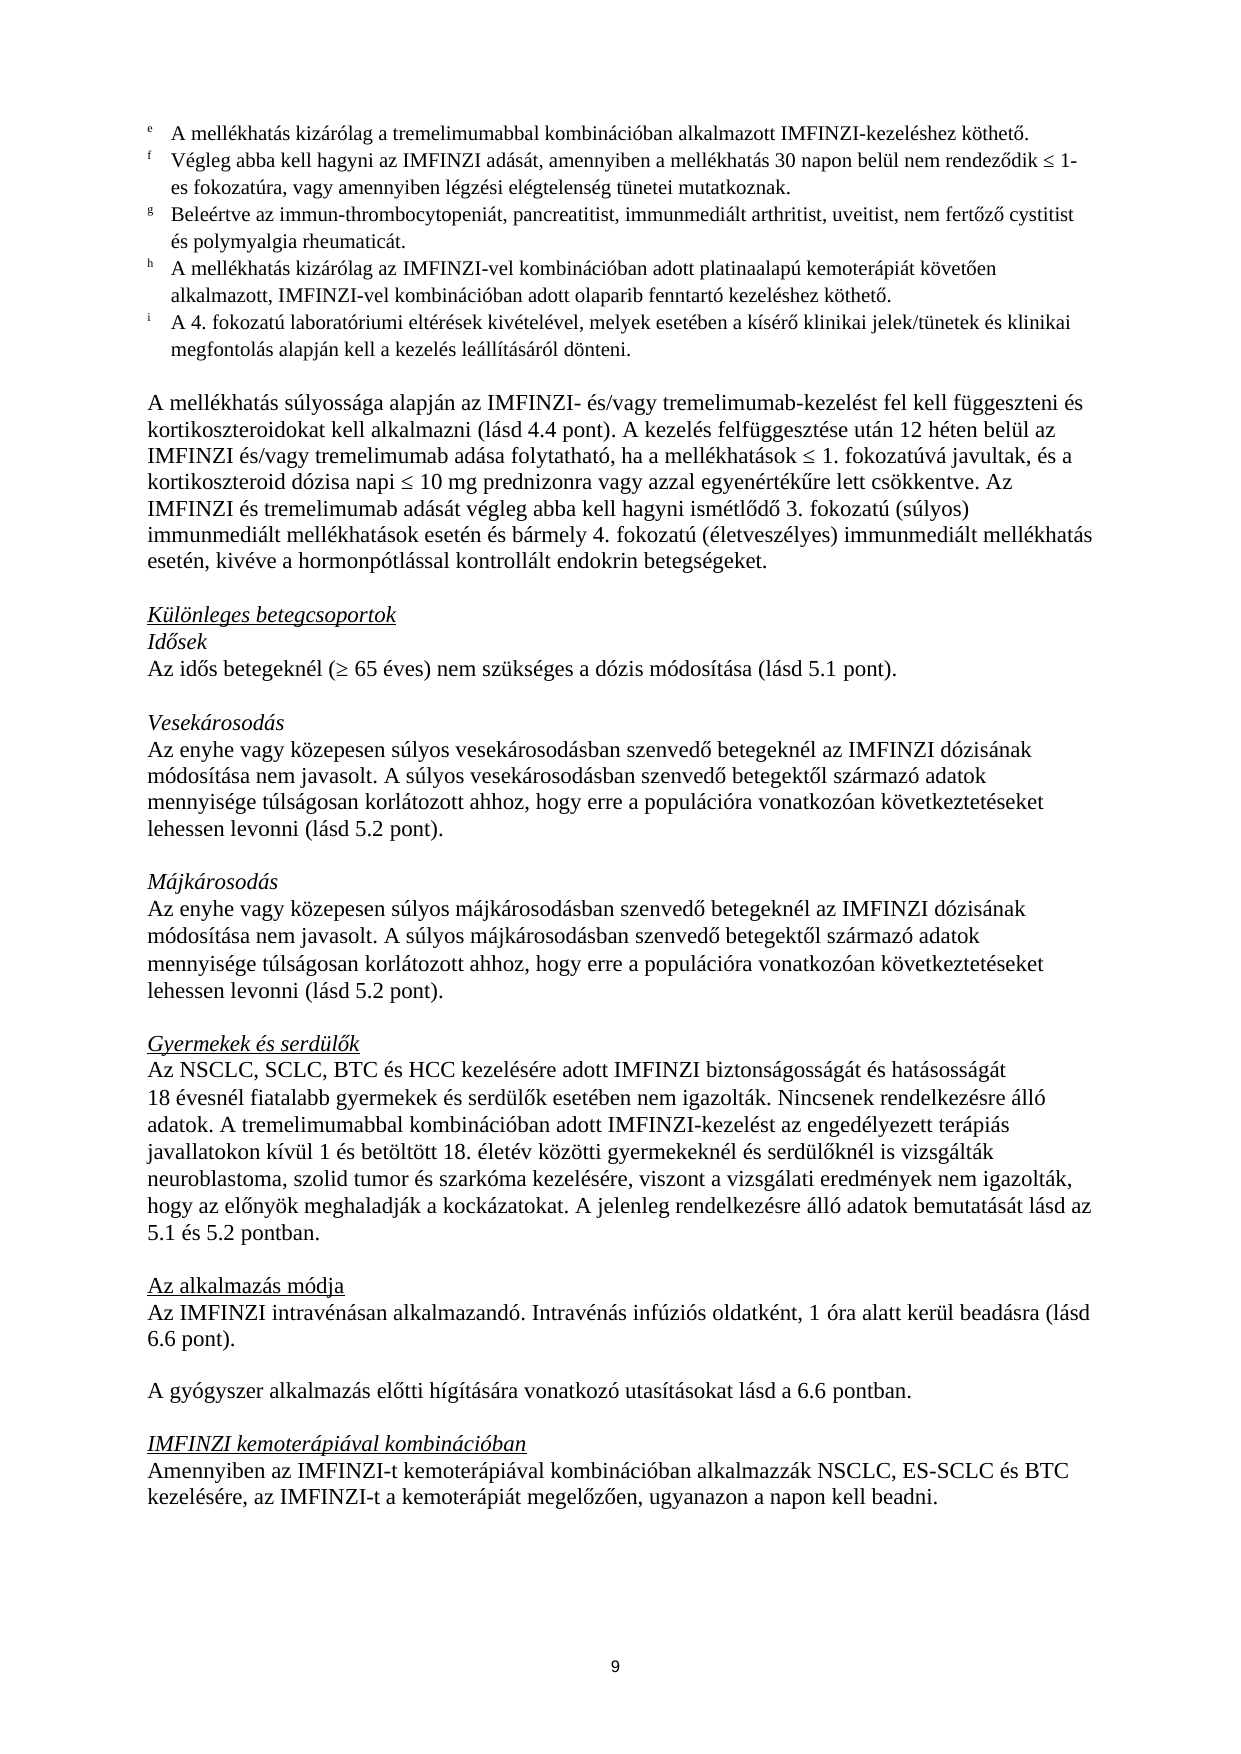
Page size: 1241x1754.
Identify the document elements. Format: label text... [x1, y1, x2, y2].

text Májkárosodás [147, 868, 1093, 895]
text Vesekárosodás [147, 709, 1093, 736]
text Gyermekek és serdülők [147, 1030, 1093, 1056]
text Az alkalmazás módja [147, 1272, 1093, 1298]
text h A mellékhatás kizárólag az IMFINZI-vel kombinációban adott platinaalapú kemoterápiát követően alkalmazott, IMFINZI-vel kombinációban adott olaparib fenntartó kezeléshez köthető. [147, 254, 1093, 308]
text Amennyiben az IMFINZI-t kemoterápiával kombinációban alkalmazzák NSCLC, ES-SCLC és BTC kezelésére, az IMFINZI-t a kemoterápiát megelőzően, ugyanazon a napon kell beadni. [147, 1457, 1093, 1509]
text Az enyhe vagy közepesen súlyos májkárosodásban szenvedő betegeknél az IMFINZI dózisának módosítása nem javasolt. A súlyos májkárosodásban szenvedő betegektől származó adatok mennyisége túlságosan korlátozott ahhoz, hogy erre a populációra vonatkozóan következtetéseket lehessen levonni (lásd 5.2 pont). [147, 895, 1093, 1003]
text A mellékhatás súlyossága alapján az IMFINZI- és/vagy tremelimumab-kezelést fel kell függeszteni és kortikoszteroidokat kell alkalmazni (lásd 4.4 pont). A kezelés felfüggesztése után 12 héten belül az IMFINZI és/vagy tremelimumab adása folytatható, ha a mellékhatások ≤ 1. fokozatúvá javultak, és a kortikoszteroid dózisa napi ≤ 10 mg prednizonra vagy azzal egyenértékűre lett csökkentve. Az IMFINZI és tremelimumab adását végleg abba kell hagyni ismétlődő 3. fokozatú (súlyos) immunmediált mellékhatások esetén és bármely 4. fokozatú (életveszélyes) immunmediált mellékhatás esetén, kivéve a hormonpótlással kontrollált endokrin betegségeket. [147, 389, 1093, 574]
text f Végleg abba kell hagyni az IMFINZI adását, amennyiben a mellékhatás 30 napon belül nem rendeződik ≤ 1-es fokozatúra, vagy amennyiben légzési elégtelenség tünetei mutatkoznak. [147, 146, 1093, 200]
text Idősek [147, 628, 1093, 655]
text IMFINZI kemoterápiával kombinációban [147, 1430, 1093, 1457]
text A gyógyszer alkalmazás előtti hígítására vonatkozó utasításokat lásd a 6.6 pontban. [147, 1378, 1093, 1404]
text Különleges betegcsoportok [147, 601, 1093, 628]
text Az enyhe vagy közepesen súlyos vesekárosodásban szenvedő betegeknél az IMFINZI dózisának módosítása nem javasolt. A súlyos vesekárosodásban szenvedő betegektől származó adatok mennyisége túlságosan korlátozott ahhoz, hogy erre a populációra vonatkozóan következtetéseket lehessen levonni (lásd 5.2 pont). [147, 736, 1093, 841]
text g Beleértve az immun-thrombocytopeniát, pancreatitist, immunmediált arthritist, uveitist, nem fertőző cystitist és polymyalgia rheumaticát. [147, 200, 1093, 254]
text Az NSCLC, SCLC, BTC és HCC kezelésére adott IMFINZI biztonságosságát és hatásosságát 18 évesnél fiatalabb gyermekek és serdülők esetében nem igazolták. Nincsenek rendelkezésre álló adatok. A tremelimumabbal kombinációban adott IMFINZI-kezelést az engedélyezett terápiás javallatokon kívül 1 és betöltött 18. életév közötti gyermekeknél és serdülőknél is vizsgálták neuroblastoma, szolid tumor és szarkóma kezelésére, viszont a vizsgálati eredmények nem igazolták, hogy az előnyök meghaladják a kockázatokat. A jelenleg rendelkezésre álló adatok bemutatását lásd az 5.1 és 5.2 pontban. [147, 1056, 1093, 1246]
text Az idős betegeknél (≥ 65 éves) nem szükséges a dózis módosítása (lásd 5.1 pont). [147, 655, 1093, 682]
text Az IMFINZI intravénásan alkalmazandó. Intravénás infúziós oldatként, 1 óra alatt kerül beadásra (lásd 6.6 pont). [147, 1298, 1093, 1351]
text i A 4. fokozatú laboratóriumi eltérések kivételével, melyek esetében a kísérő klinikai jelek/tünetek és klinikai megfontolás alapján kell a kezelés leállításáról dönteni. [147, 308, 1093, 362]
text e A mellékhatás kizárólag a tremelimumabbal kombinációban alkalmazott IMFINZI-kezeléshez köthető. [147, 118, 1093, 146]
